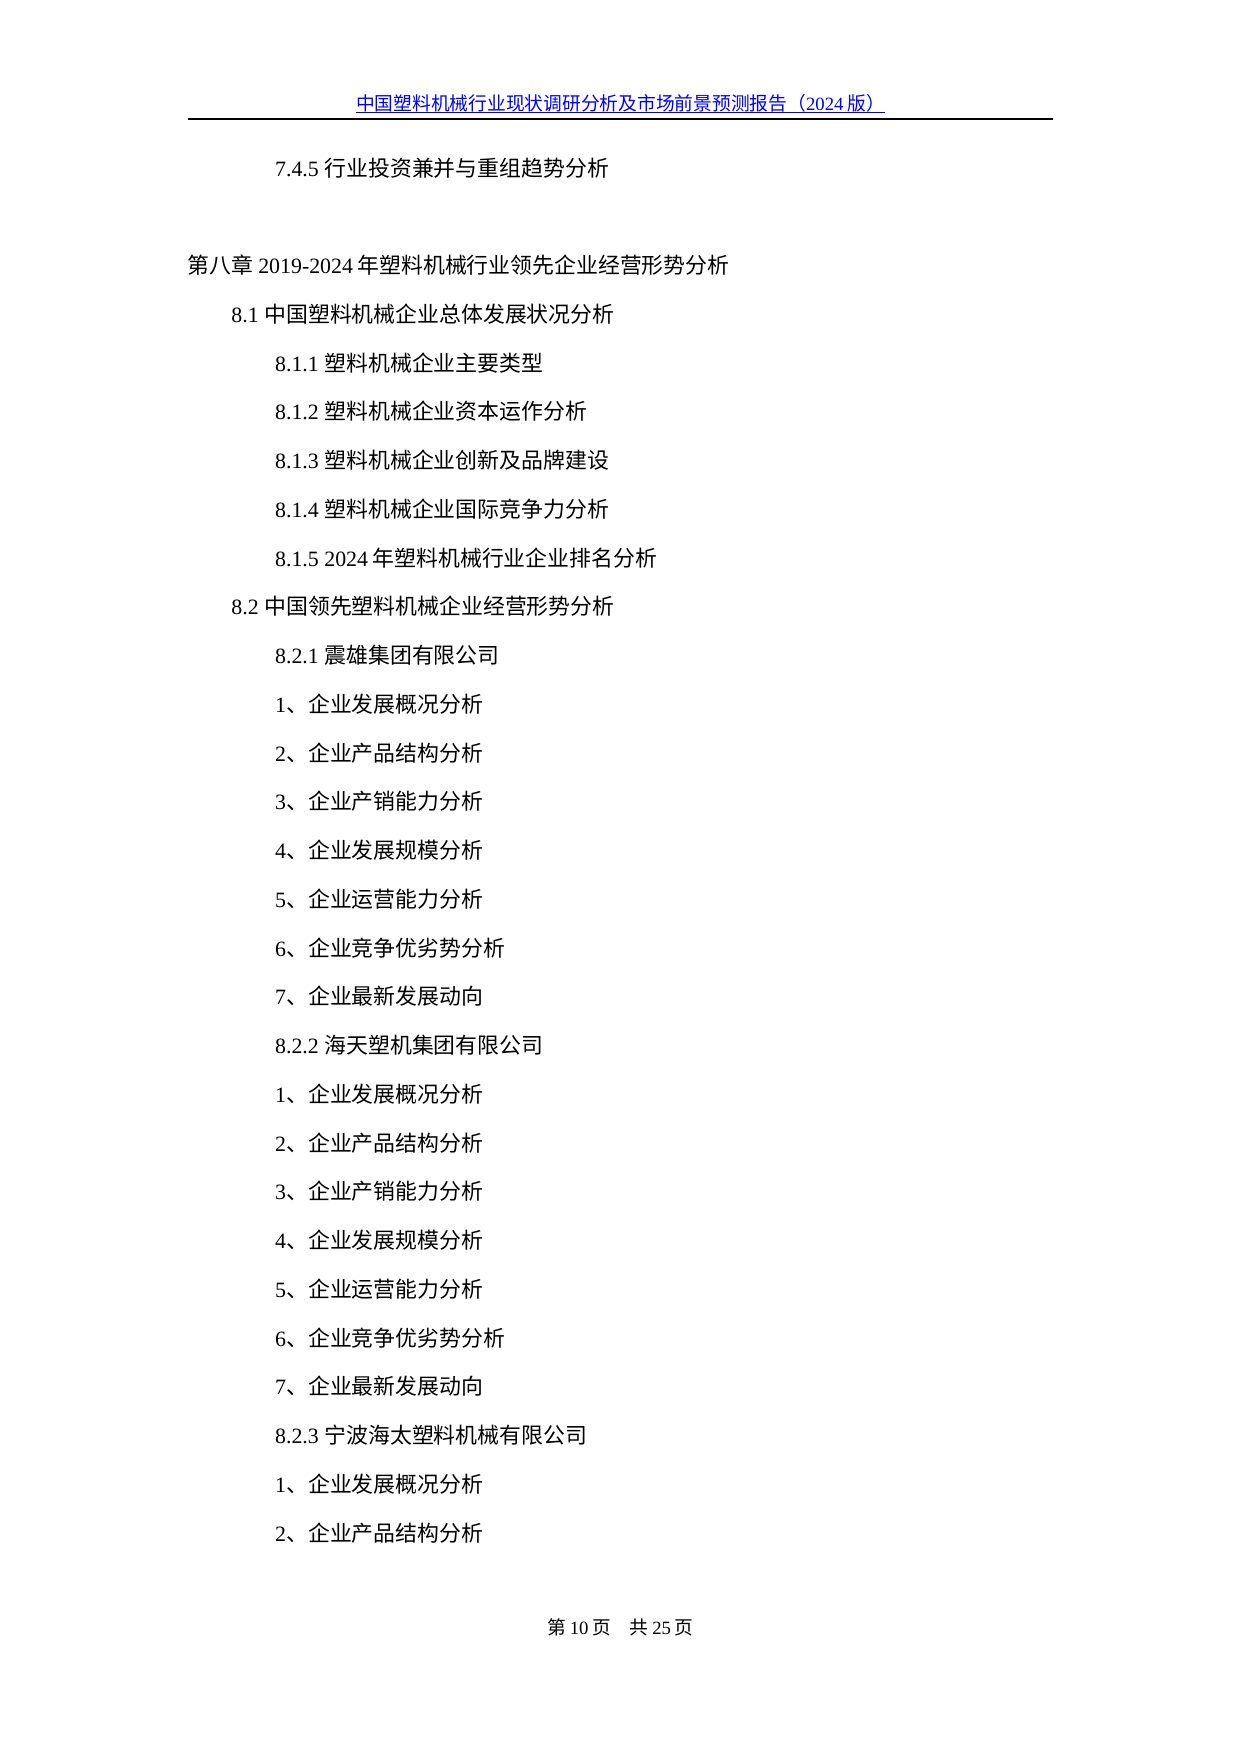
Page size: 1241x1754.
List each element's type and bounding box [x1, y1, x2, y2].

text [187, 150, 1053, 1548]
